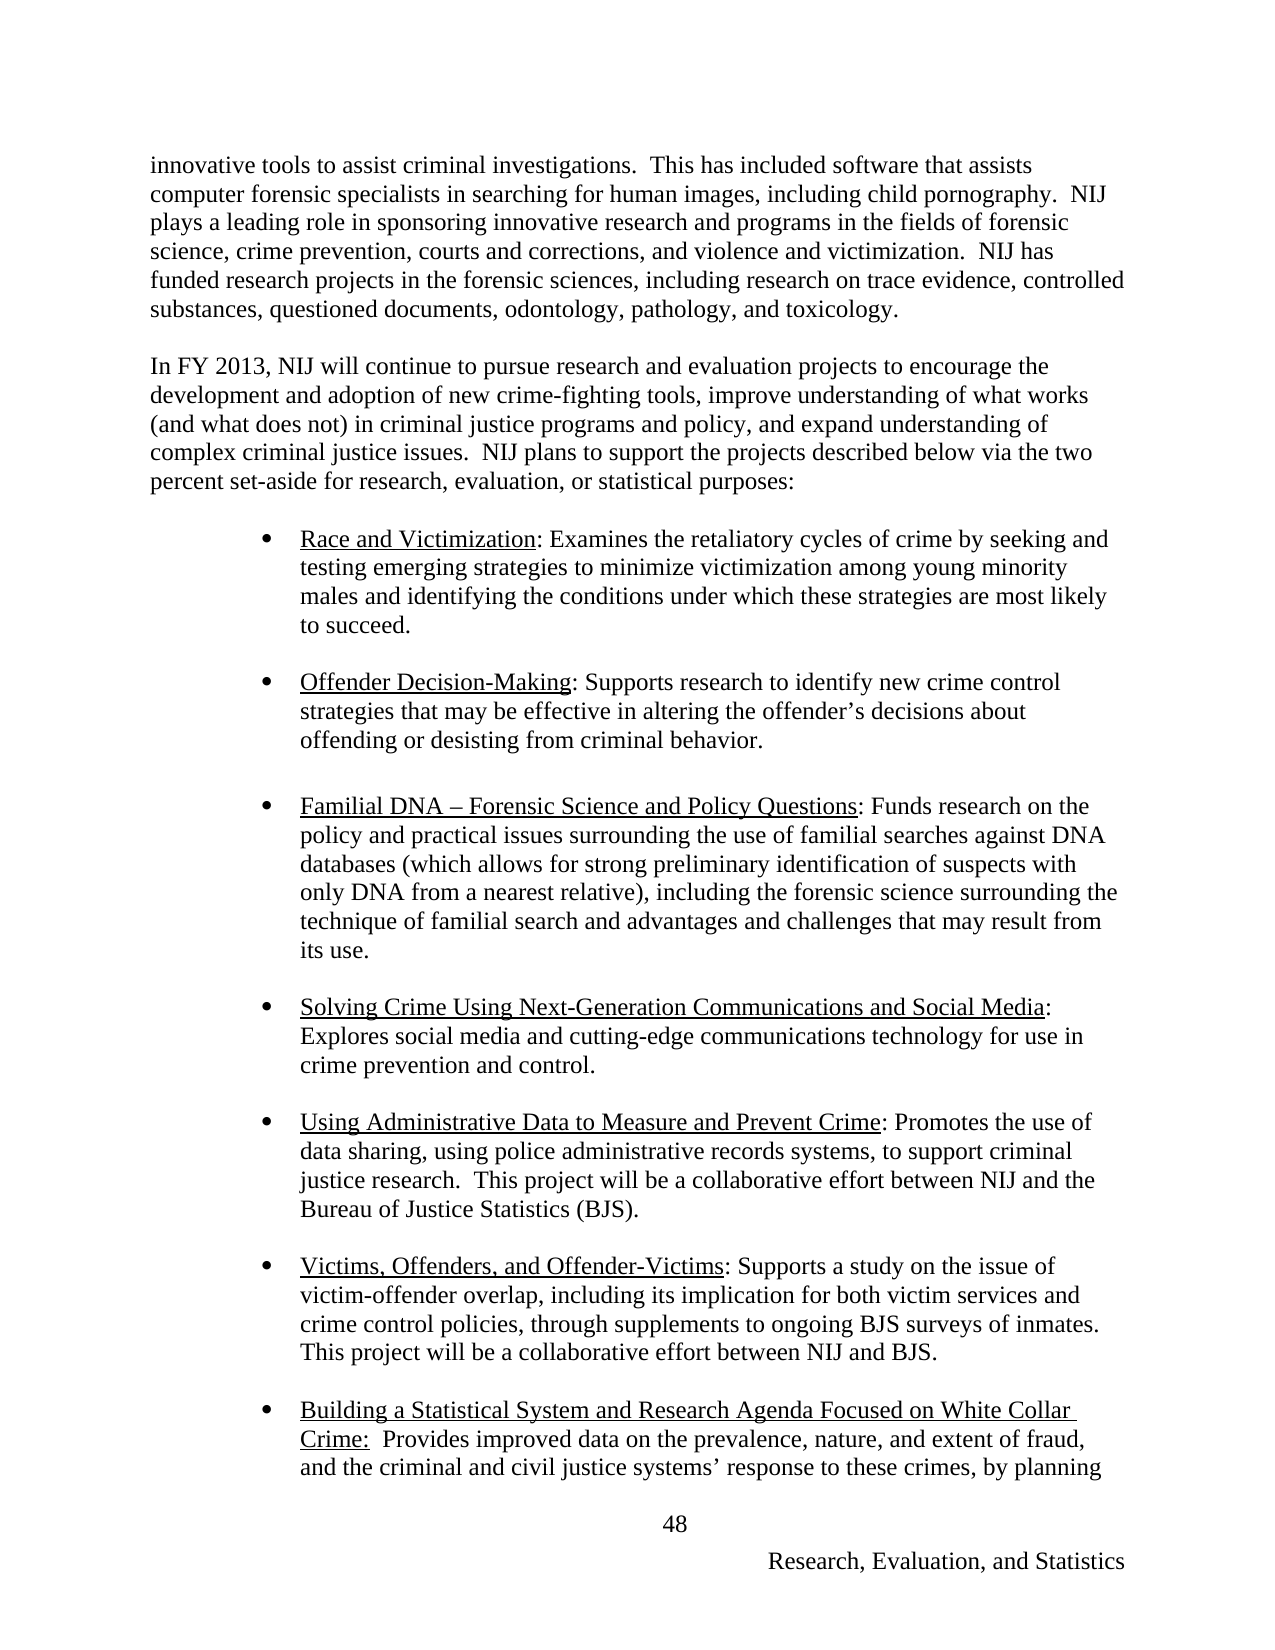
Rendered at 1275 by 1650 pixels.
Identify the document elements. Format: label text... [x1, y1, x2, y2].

text In FY 2013, NIJ will continue to pursue research and evaluation projects to encourage the development and adoption of new crime-fighting tools, improve understanding of what works (and what does not) in criminal justice programs and policy, and expand understanding of complex criminal justice issues. NIJ plans to support the projects described below via the two percent set-aside for research, evaluation, or statistical purposes: [150, 351, 1125, 495]
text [150, 150, 1125, 322]
list Using Administrative Data to Measure and Prevent Crime: Promotes the use of data sharing, using police administrative records systems, to support criminal justice research. This project will be a collaborative effort between NIJ and the Bureau of Justice Statistics (BJS). [262, 1107, 1125, 1222]
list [262, 1395, 1125, 1481]
list Race and Victimization: Examines the retaliatory cycles of crime by seeking and testing emerging strategies to minimize victimization among young minority males and identifying the conditions under which these strategies are most likely to succeed. [262, 524, 1125, 639]
list Solving Crime Using Next-Generation Communications and Social Media: Explores social media and cutting-edge communications technology for use in crime prevention and control. [262, 992, 1125, 1079]
list Offender Decision-Making: Supports research to identify new crime control strategies that may be effective in altering the offender’s decisions about offending or desisting from criminal behavior. [262, 667, 1125, 754]
list Familial – Forensic Science and Policy Questions: Funds research on the policy and practical issues surrounding the use of familial searches against databases (which allows for strong preliminary identification of suspects with only from a nearest relative), including the forensic science surrounding the technique of familial search and advantages and challenges that may result from its use. [262, 791, 1125, 964]
list Victims, Offenders, and Offender-Victims: Supports a study on the issue of victim-offender overlap, including its implication for both victim services and crime control policies, through supplements to ongoing BJS surveys of inmates. This project will be a collaborative effort between NIJ and BJS. [262, 1251, 1125, 1366]
